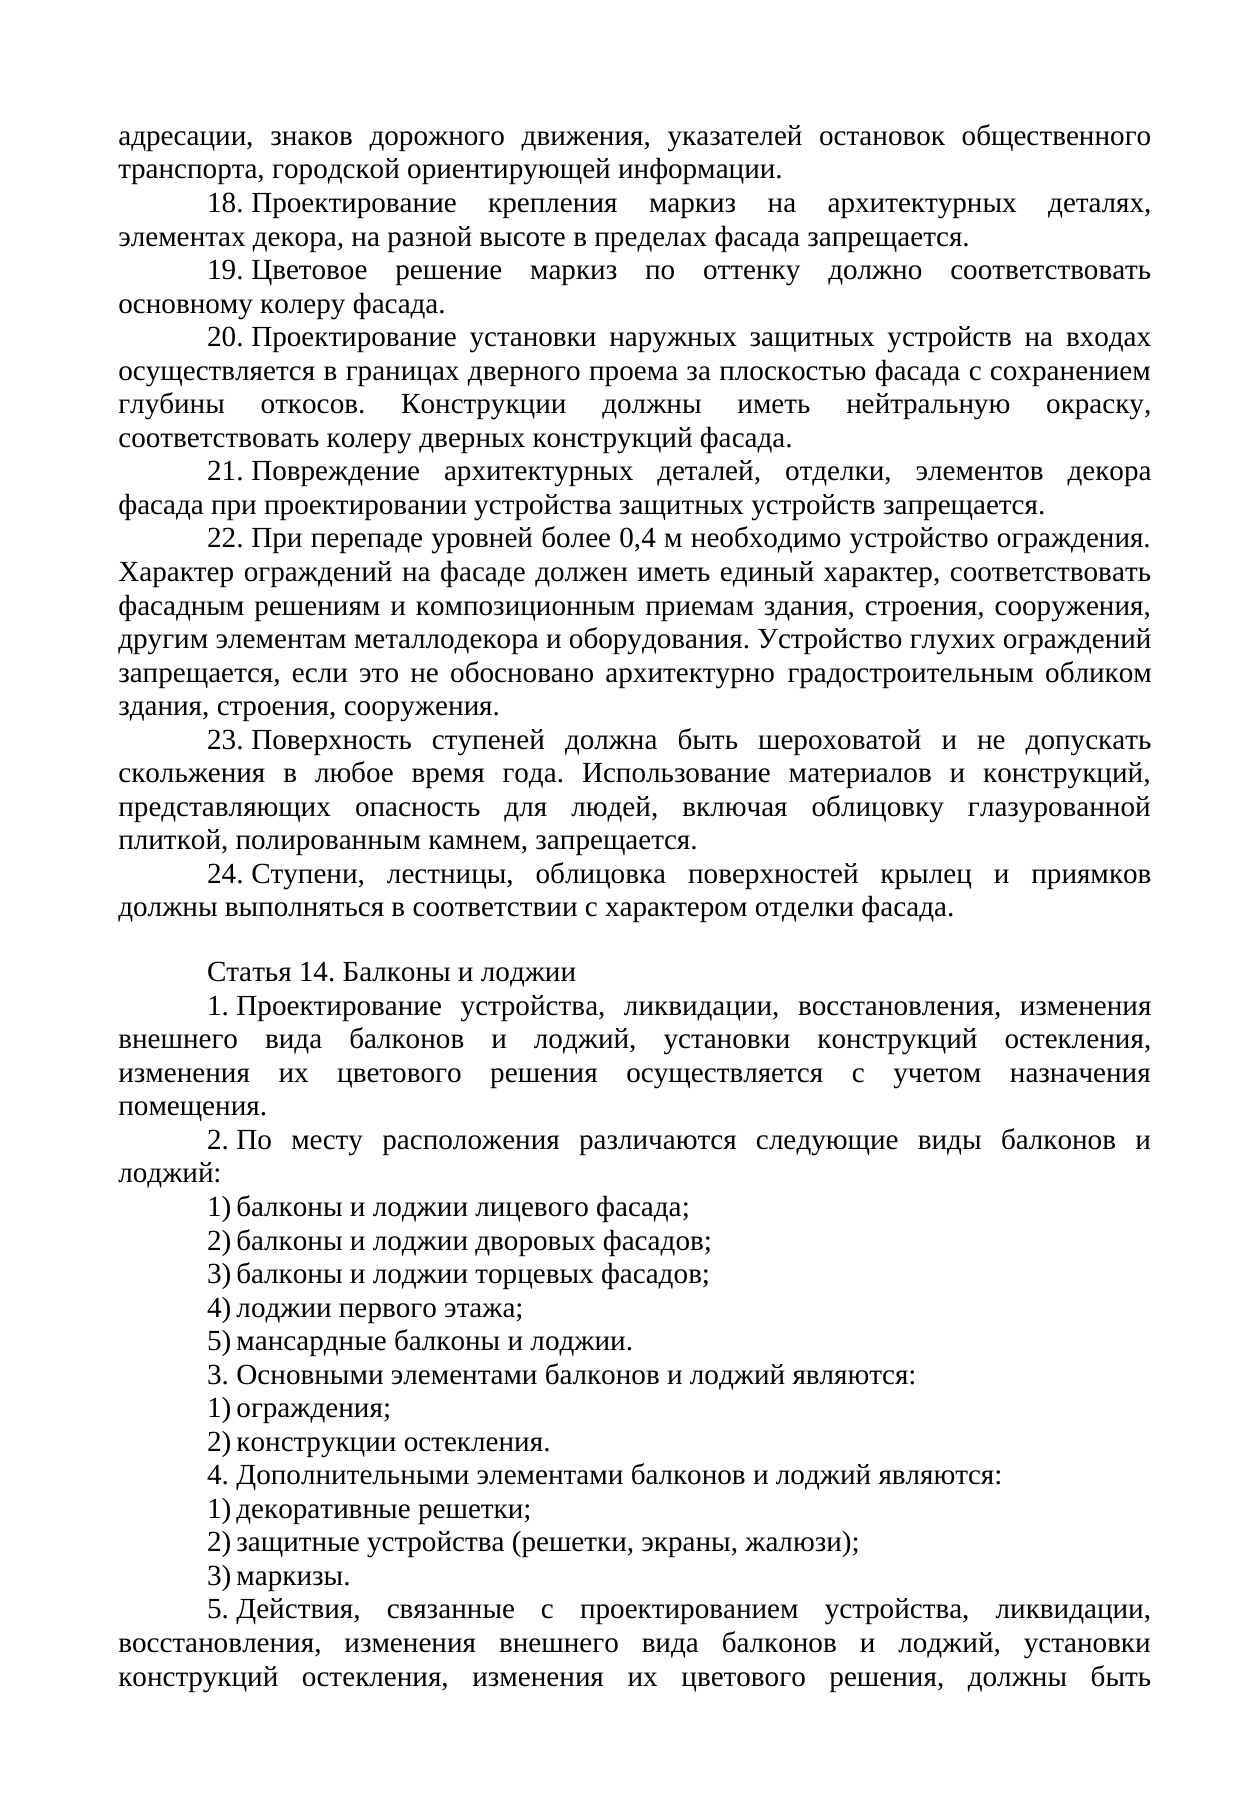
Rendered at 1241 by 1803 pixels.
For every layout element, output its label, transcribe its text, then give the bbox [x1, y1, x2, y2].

list Проектирование установки наружных защитных устройств на входах осуществляется в границах дверного проема за плоскостью фасада с сохранением глубины откосов. Конструкции должны иметь нейтральную окраску, соответствовать колеру дверных конструкций фасада. [118, 319, 1152, 453]
list Ступени, лестницы, облицовка поверхностей крылец и приямков должны выполняться в соответствии с характером отделки фасада. [118, 856, 1152, 923]
list балконы и лоджии лицевого фасада; [118, 1189, 1152, 1223]
list Поверхность ступеней должна быть шероховатой и не допускать скольжения в любое время года. Использование материалов и конструкций, представляющих опасность для людей, включая облицовку глазурованной плиткой, полированным камнем, запрещается. [118, 722, 1152, 856]
list Проектирование крепления маркиз на архитектурных деталях, элементах декора, на разной высоте в пределах фасада запрещается. [118, 185, 1152, 252]
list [118, 118, 1152, 185]
list декоративные решетки; [118, 1491, 1152, 1524]
list балконы и лоджии торцевых фасадов; [118, 1256, 1152, 1290]
list По месту расположения различаются следующие виды балконов и лоджий: [118, 1122, 1152, 1189]
list балконы и лоджии дворовых фасадов; [118, 1223, 1152, 1256]
list Повреждение архитектурных деталей, отделки, элементов декора фасада при проектировании устройства защитных устройств запрещается. [118, 453, 1152, 521]
list Основными элементами балконов и лоджий являются: [118, 1357, 1152, 1390]
list защитные устройства (решетки, экраны, жалюзи); [118, 1524, 1152, 1558]
list мансардные балконы и лоджии. [118, 1323, 1152, 1357]
list конструкции остекления. [118, 1424, 1152, 1457]
list Дополнительными элементами балконов и лоджий являются: [118, 1457, 1152, 1491]
list При перепаде уровней более 0,4 м необходимо устройство ограждения. Характер ограждений на фасаде должен иметь единый характер, соответствовать фасадным решениям и композиционным приемам здания, строения, сооружения, другим элементам металлодекора и оборудования. Устройство глухих ограждений запрещается, если это не обосновано архитектурно градостроительным обликом здания, строения, сооружения. [118, 521, 1152, 722]
list Цветовое решение маркиз по оттенку должно соответствовать основному колеру фасада. [118, 252, 1152, 319]
list маркизы. [118, 1558, 1152, 1592]
list ограждения; [118, 1390, 1152, 1424]
list лоджии первого этажа; [118, 1290, 1152, 1323]
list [118, 1592, 1152, 1692]
text Статья 14. Балконы и лоджии [118, 954, 1152, 988]
list Проектирование устройства, ликвидации, восстановления, изменения внешнего вида балконов и лоджий, установки конструкций остекления, изменения их цветового решения осуществляется с учетом назначения помещения. [118, 988, 1152, 1122]
